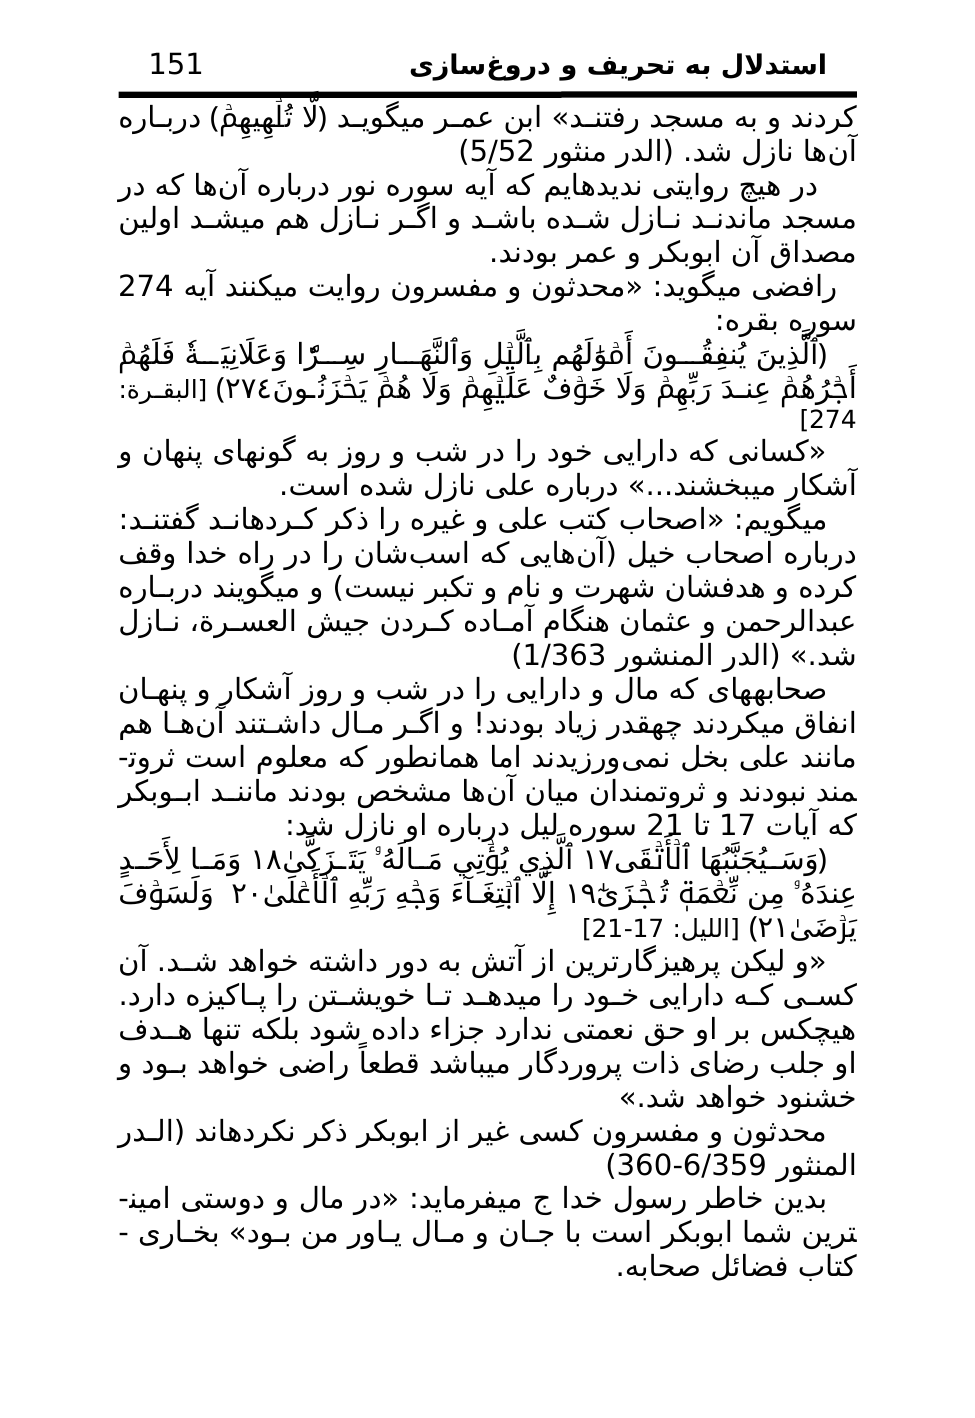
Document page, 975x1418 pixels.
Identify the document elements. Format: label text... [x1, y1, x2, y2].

text بدین خاطر رسول خدا ج میفرماید: «در مال و دوستی امینترین شما ابوبکر است با جان و مال یاور من بود» بخاری - کتاب فضائل صحابه. [118, 1182, 857, 1284]
text محدثون و مفسرون کسی غیر از ابوبکر ذکر نکردهاند (الدر المنثور 6/359-360) [118, 1114, 857, 1182]
text «کسانی که دارایی خود را در شب و روز به گونهای پنهان و آشکار میبخشند...» درباره علی نازل شده است. [118, 435, 857, 503]
text رافضی میگوید: «محدثون و مفسرون روایت میکنند آیه 274 سوره بقره: [118, 270, 857, 338]
text صحابههای که مال و دارایی را در شب و روز آشکار و پنهان انفاق میکردند چهقدر زیاد بودند! و اگر مال داشتند آن‌ها هم مانند علی بخل نمی‌ورزیدند اما همانطور که معلوم است ثروتمند نبودند و ثروتمندان میان آن‌ها مشخص بودند مانند ابوبکر که آیات 17 تا 21 سوره لیل درباره او نازل شد: [118, 672, 857, 842]
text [118, 100, 857, 168]
text ﴿ٱلَّذِينَ يُنفِقُونَ أَمۡوَٰلَهُم بِٱلَّيۡلِ وَٱلنَّهَارِ سِرّٗا وَعَلَانِيَةٗ فَلَهُمۡ أَجۡرُهُمۡ عِندَ رَبِّهِمۡ وَلَا خَوۡفٌ عَلَيۡهِمۡ وَلَا هُمۡ يَحۡزَنُونَ٢٧٤﴾ [البقرة: 274] [118, 338, 857, 435]
text در هیچ روایتی ندیدهایم که آیه سوره نور درباره آن‌ها که در مسجد ماندند نازل شده باشد و اگر نازل هم میشد اولین مصداق آن ابوبکر و عمر بودند. [118, 168, 857, 270]
text میگویم: «اصحاب کتب علی و غیره را ذکر کردهاند گفتند: درباره اصحاب خیل (آن‌هایی که اسب‌شان را در راه خدا وقف کرده و هدفشان شهرت و نام و تکبر نیست) و میگویند درباره عبدالرحمن و عثمان هنگام آماده کردن جیش العسرة، نازل شد.» (الدر المنشور 1/363) [118, 503, 857, 672]
text ﴿وَسَيُجَنَّبُهَا ٱلۡأَتۡقَى١٧ ٱلَّذِي يُؤۡتِي مَالَهُۥ يَتَزَكَّىٰ١٨ وَمَا لِأَحَدٍ عِندَهُۥ مِن نِّعۡمَةٖ تُجۡزَىٰٓ١٩ إِلَّا ٱبۡتِغَآءَ وَجۡهِ رَبِّهِ ٱلۡأَعۡلَىٰ٢٠ وَلَسَوۡفَ يَرۡضَىٰ٢١﴾ [الليل: 17-21] [118, 842, 857, 944]
text «و لیکن پرهیزگارترین از آتش به دور داشته خواهد شد. آن کسی که دارایی خود را میدهد تا خویشتن را پاکیزه دارد. هیچکس بر او حق نعمتی ندارد جزاء داده شود بلکه تنها هدف او جلب رضای ذات پروردگار میباشد قطعاً راضی خواهد بود و خشنود خواهد شد.» [118, 944, 857, 1114]
